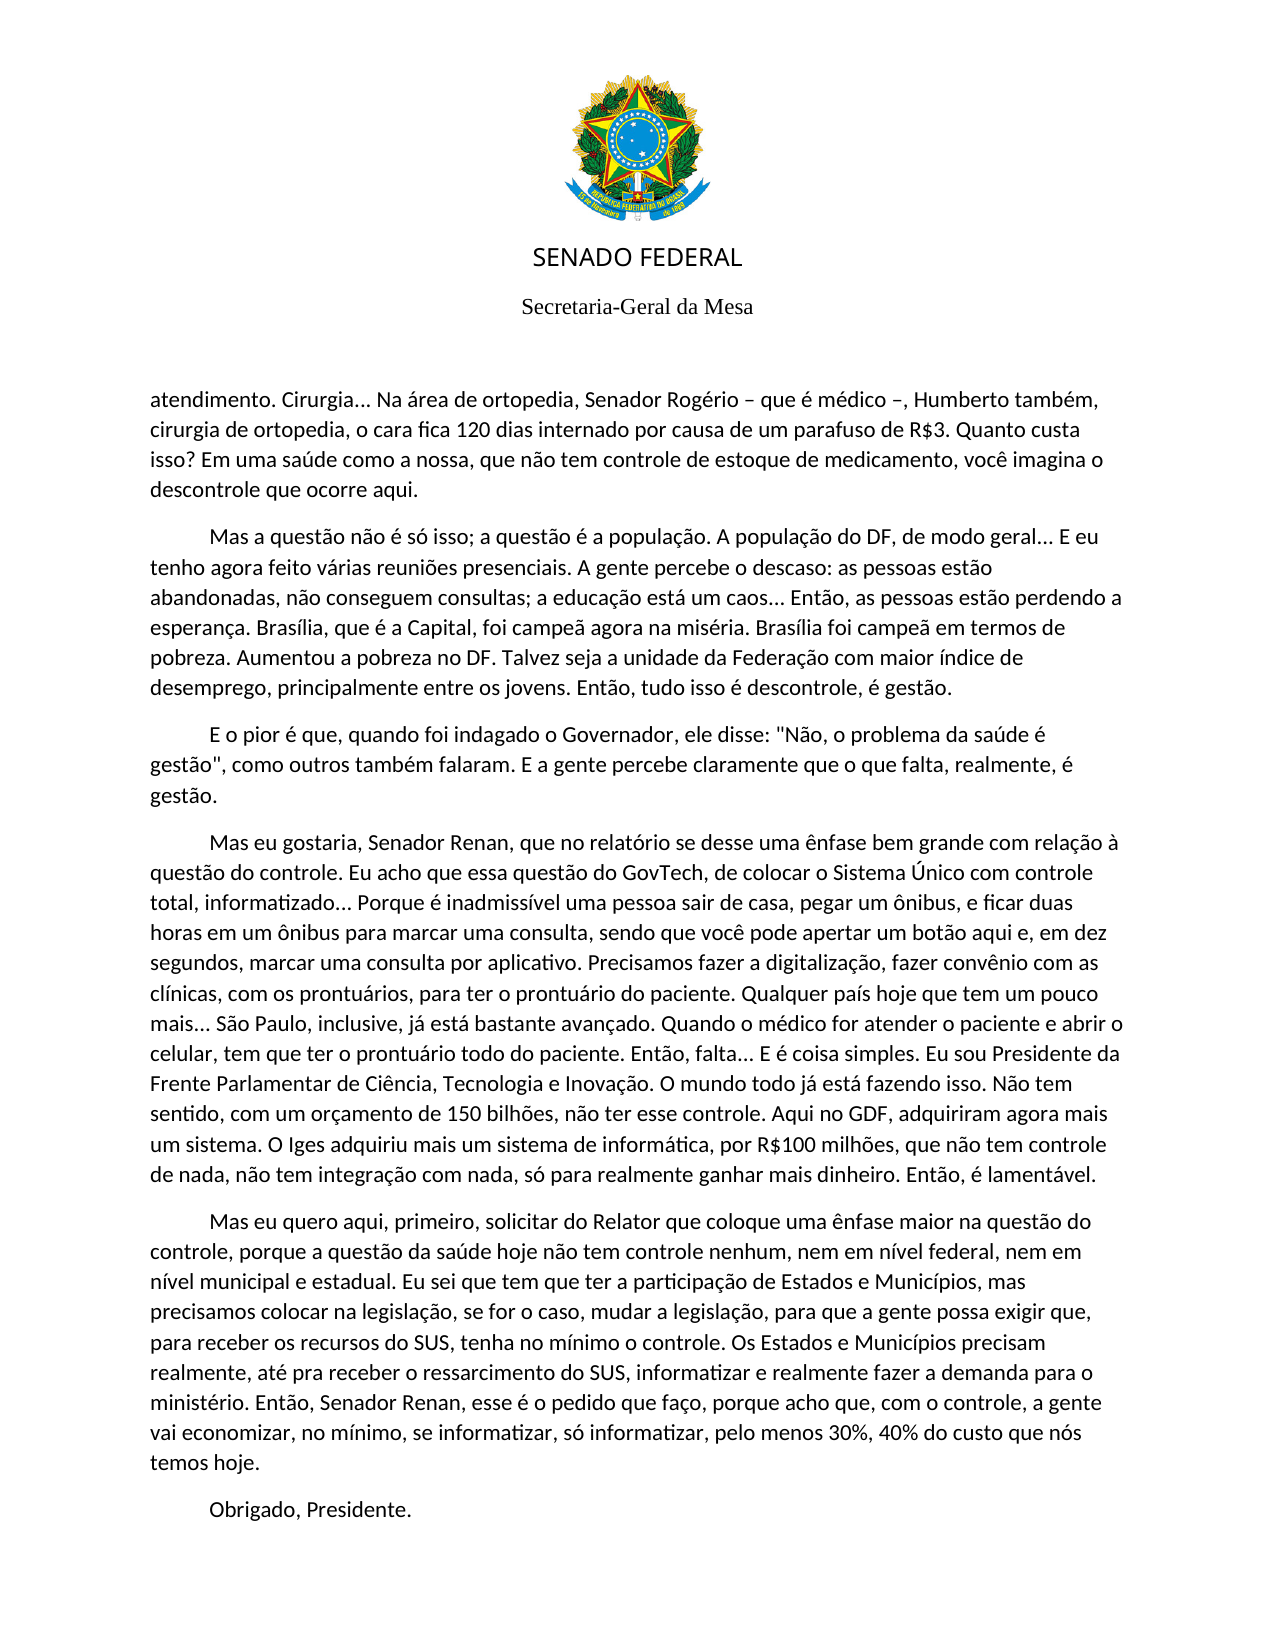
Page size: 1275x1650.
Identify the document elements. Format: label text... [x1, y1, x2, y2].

picture [564, 75, 711, 221]
text Mas eu gostaria, Senador Renan, que no relatório se desse uma ênfase bem grande com relação à questão do controle. Eu acho que essa questão do GovTech, de colocar o Sistema Único com controle total, informatizado... Porque é inadmissível uma pessoa sair de casa, pegar um ônibus, e ficar duas horas em um ônibus para marcar uma consulta, sendo que você pode apertar um botão aqui e, em dez segundos, marcar uma consulta por aplicativo. Precisamos fazer a digitalização, fazer convênio com as clínicas, com os prontuários, para ter o prontuário do paciente. Qualquer país hoje que tem um pouco mais... São Paulo, inclusive, já está bastante avançado. Quando o médico for atender o paciente e abrir o celular, tem que ter o prontuário todo do paciente. Então, falta... E é coisa simples. Eu sou Presidente da Frente Parlamentar de Ciência, Tecnologia e Inovação. O mundo todo já está fazendo isso. Não tem sentido, com um orçamento de 150 bilhões, não ter esse controle. Aqui no GDF, adquiriram agora mais um sistema. O Iges adquiriu mais um sistema de informática, por R$100 milhões, que não tem controle de nada, não tem integração com nada, só para realmente ganhar mais dinheiro. Então, é lamentável. [150, 828, 1125, 1188]
text E o pior é que, quando foi indagado o Governador, ele disse: "Não, o problema da saúde é gestão", como outros também falaram. E a gente percebe claramente que o que falta, realmente, é gestão. [150, 720, 1125, 809]
text Mas eu quero aqui, primeiro, solicitar do Relator que coloque uma ênfase maior na questão do controle, porque a questão da saúde hoje não tem controle nenhum, nem em nível federal, nem em nível municipal e estadual. Eu sei que tem que ter a participação de Estados e Municípios, mas precisamos colocar na legislação, se for o caso, mudar a legislação, para que a gente possa exigir que, para receber os recursos do SUS, tenha no mínimo o controle. Os Estados e Municípios precisam realmente, até pra receber o ressarcimento do SUS, informatizar e realmente fazer a demanda para o ministério. Então, Senador Renan, esse é o pedido que faço, porque acho que, com o controle, a gente vai economizar, no mínimo, se informatizar, só informatizar, pelo menos 30%, 40% do custo que nós temos hoje. [150, 1207, 1125, 1477]
text Obrigado, Presidente. [150, 1495, 1125, 1523]
text Mas a questão não é só isso; a questão é a população. A população do DF, de modo geral... E eu tenho agora feito várias reuniões presenciais. A gente percebe o descaso: as pessoas estão abandonadas, não conseguem consultas; a educação está um caos... Então, as pessoas estão perdendo a esperança. Brasília, que é a Capital, foi campeã agora na miséria. Brasília foi campeã em termos de pobreza. Aumentou a pobreza no DF. Talvez seja a unidade da Federação com maior índice de desemprego, principalmente entre os jovens. Então, tudo isso é descontrole, é gestão. [150, 522, 1125, 702]
